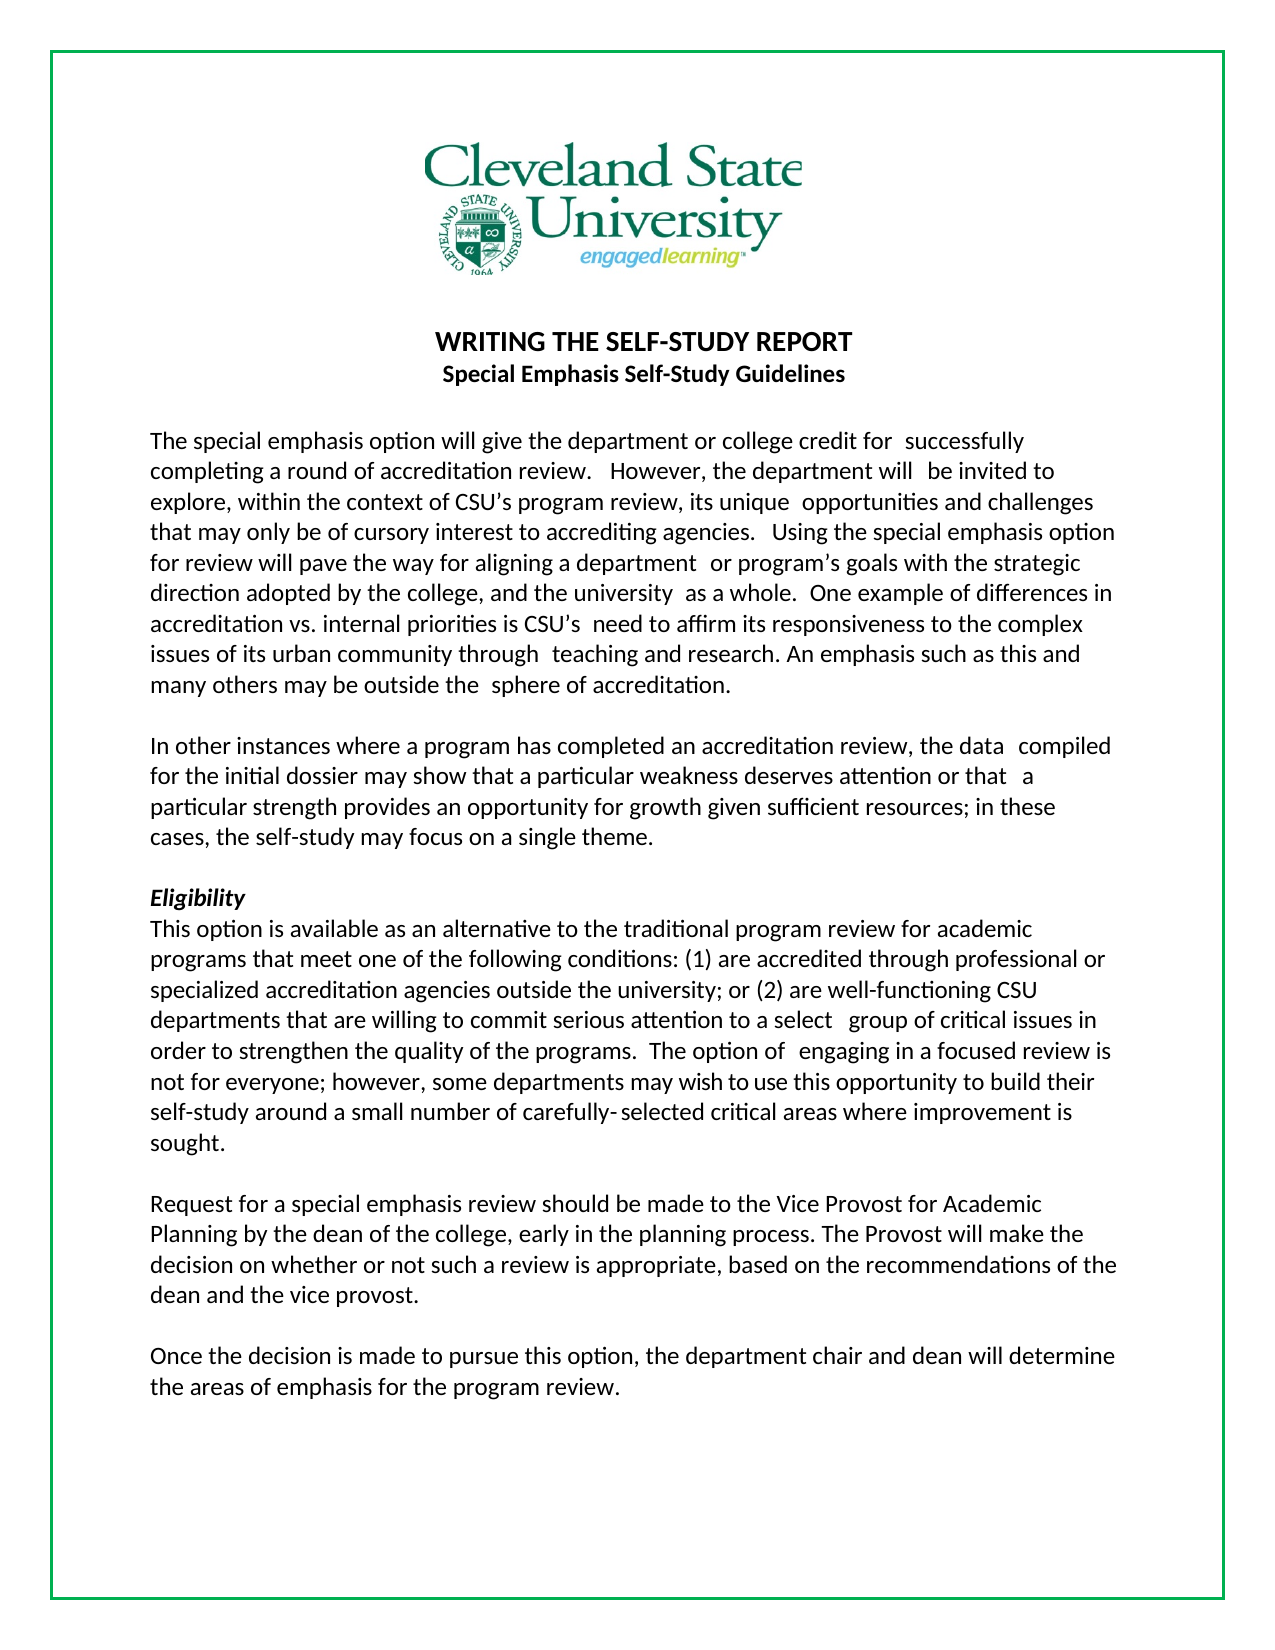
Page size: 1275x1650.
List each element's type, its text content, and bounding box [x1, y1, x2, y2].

text Once the decision is made to pursue this option, the department chair and dean will determine the areas of emphasis for the program review. [150, 1340, 1125, 1401]
text This option is available as an alternative to the traditional program review for academic programs that meet one of the following conditions: (1) are accredited through professional or specialized accreditation agencies outside the university; or (2) are well-functioning CSU departments that are willing to commit serious attention to a select group of critical issues in order to strengthen the quality of the programs. The option of engaging in a focused review is not for everyone; however, some departments may wish to use this opportunity to build their self-study around a small number of carefully-selected critical areas where improvement is sought. [150, 913, 1125, 1157]
text The special emphasis option will give the department or college credit for successfully completing a round of accreditation review. However, the department will be invited to explore, within the context of CSU’s program review, its unique opportunities and challenges that may only be of cursory interest to accrediting agencies. Using the special emphasis option for review will pave the way for aligning a department or program’s goals with the strategic direction adopted by the college, and the university as a whole. One example of differences in accreditation vs. internal priorities is CSU’s need to affirm its responsiveness to the complex issues of its urban community through teaching and research. An emphasis such as this and many others may be outside the sphere of accreditation. [150, 425, 1125, 699]
picture [423, 142, 802, 274]
subtitle Special Emphasis Self-Study Guidelines [162, 359, 1125, 389]
subtitle WRITING THE SELF-STUDY REPORT [162, 323, 1125, 359]
text Request for a special emphasis review should be made to the Vice Provost for Academic Planning by the dean of the college, early in the planning process. The Provost will make the decision on whether or not such a review is appropriate, based on the recommendations of the dean and the vice provost. [150, 1188, 1125, 1310]
text In other instances where a program has completed an accreditation review, the data compiled for the initial dossier may show that a particular weakness deserves attention or that a particular strength provides an opportunity for growth given sufficient resources; in these cases, the self-study may focus on a single theme. [150, 730, 1116, 852]
subtitle Eligibility [150, 883, 1125, 913]
